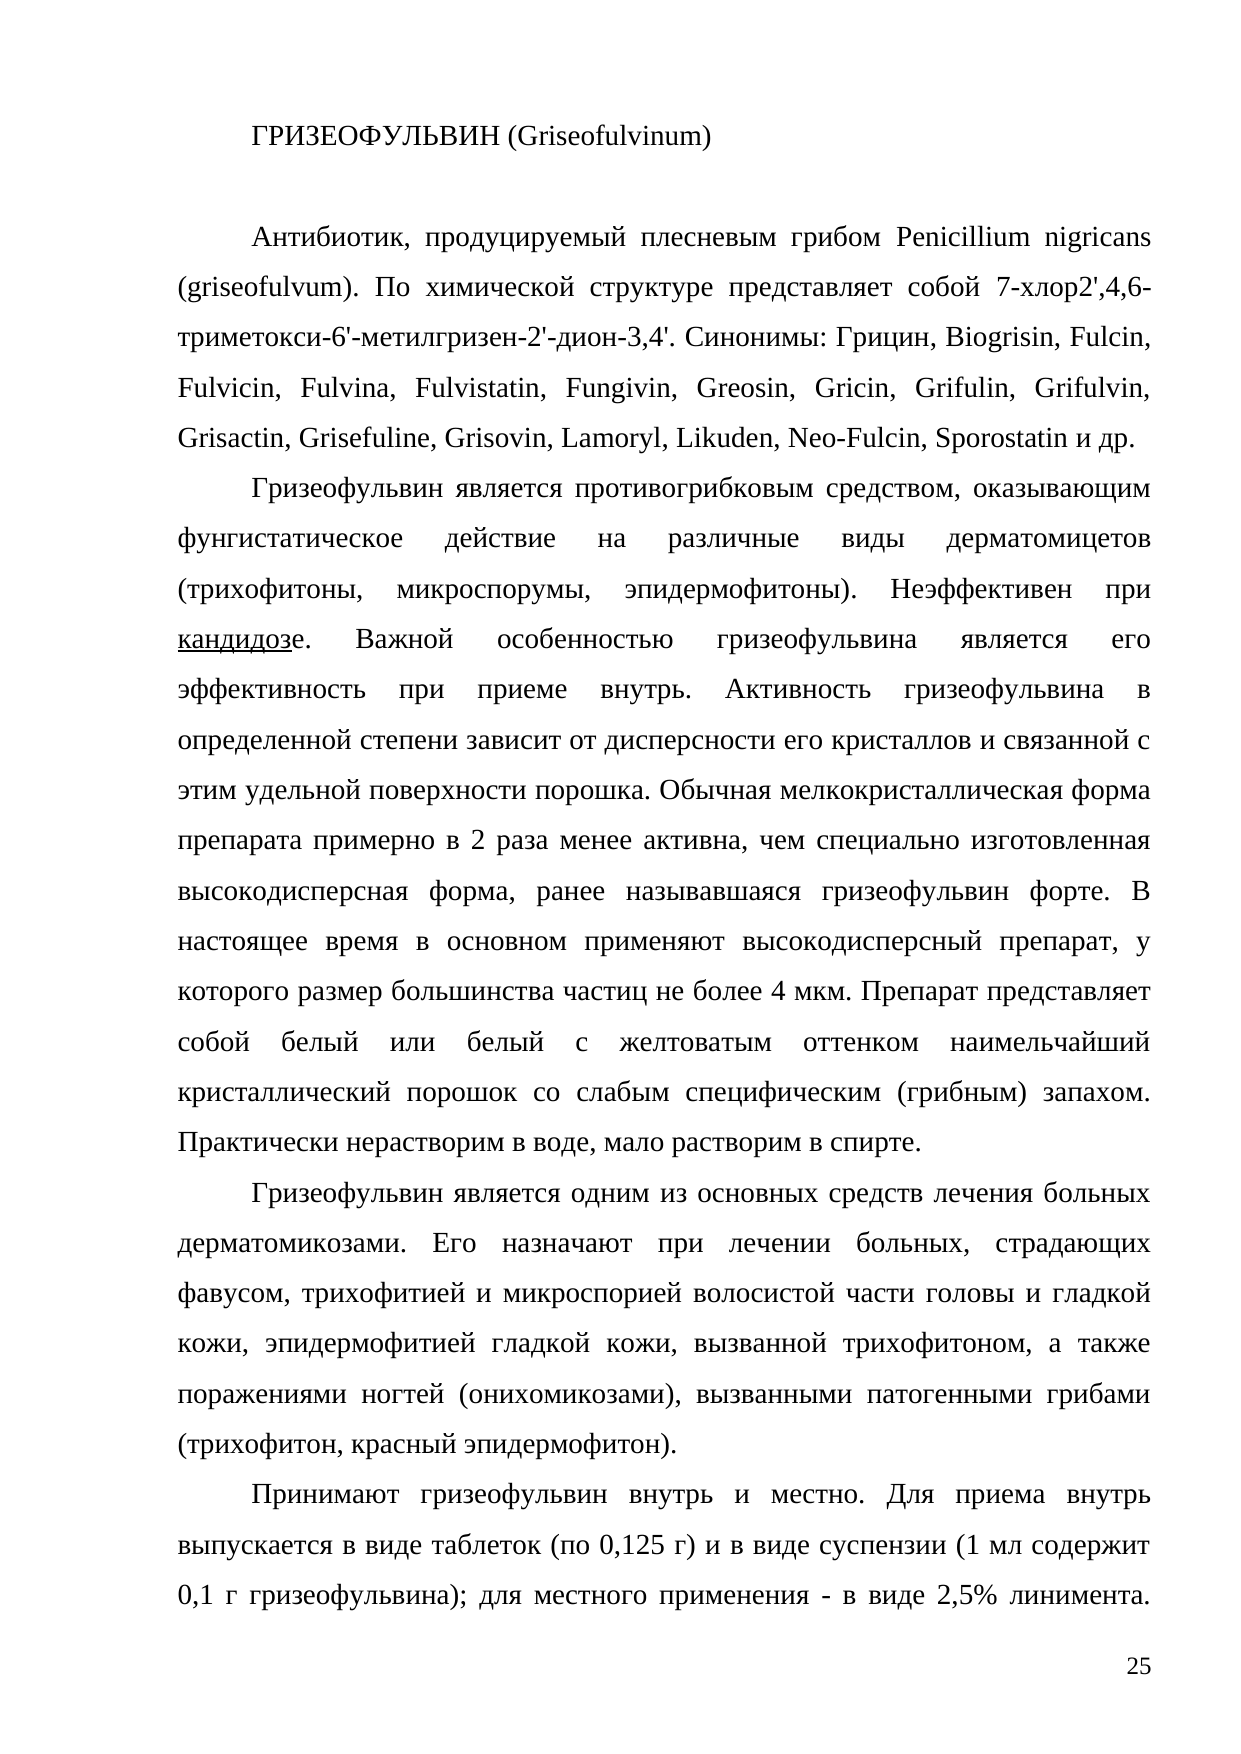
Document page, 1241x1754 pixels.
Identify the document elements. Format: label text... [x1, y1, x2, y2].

text Гризеофульвин является одним из основных средств лечения больных дерматомикозами. Его назначают при лечении больных, страдающих фавусом, трихофитией и микроспорией волосистой части головы и гладкой кожи, эпидермофитией гладкой кожи, вызванной трихофитоном, а также поражениями ногтей (онихомикозами), вызванными патогенными грибами (трихофитон, красный эпидермофитон). [177, 1175, 1152, 1460]
text Антибиотик, продуцируемый плесневым грибом Penicillium nigricans (griseofulvum). По химической структуре представляет собой 7-хлор2',4,6-триметокси-6'-метилгризен-2'-дион-3,4'. Синонимы: Грицин, Biogrisin, Fulcin, Fulvicin, Fulvina, Fulvistatin, Fungivin, Greosin, Gricin, Grifulin, Grifulvin, Grisactin, Grisefuline, Grisovin, Lamoryl, Likuden, Neo-Fulcin, Sporostatin и др. [177, 219, 1152, 453]
text ГРИЗЕОФУЛЬВИН (Griseofulvinum) [177, 118, 1152, 152]
text Гризеофульвин является противогрибковым средством, оказывающим фунгистатическое действие на различные виды дерматомицетов (трихофитоны, микроспорумы, эпидермофитоны). Неэффективен при кандидозе. Важной особенностью гризеофульвина является его эффективность при приеме внутрь. Активность гризеофульвина в определенной степени зависит от дисперсности его кристаллов и связанной с этим удельной поверхности порошка. Обычная мелкокристаллическая форма препарата примерно в 2 раза менее активна, чем специально изготовленная высокодисперсная форма, ранее называвшаяся гризеофульвин форте. В настоящее время в основном применяют высокодисперсный препарат, у которого размер большинства частиц не более 4 мкм. Препарат представляет собой белый или белый с желтоватым оттенком наимельчайший кристаллический порошок со слабым специфическим (грибным) запахом. Практически нерастворим в воде, мало растворим в спирте. [177, 470, 1152, 1158]
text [177, 1477, 1152, 1611]
